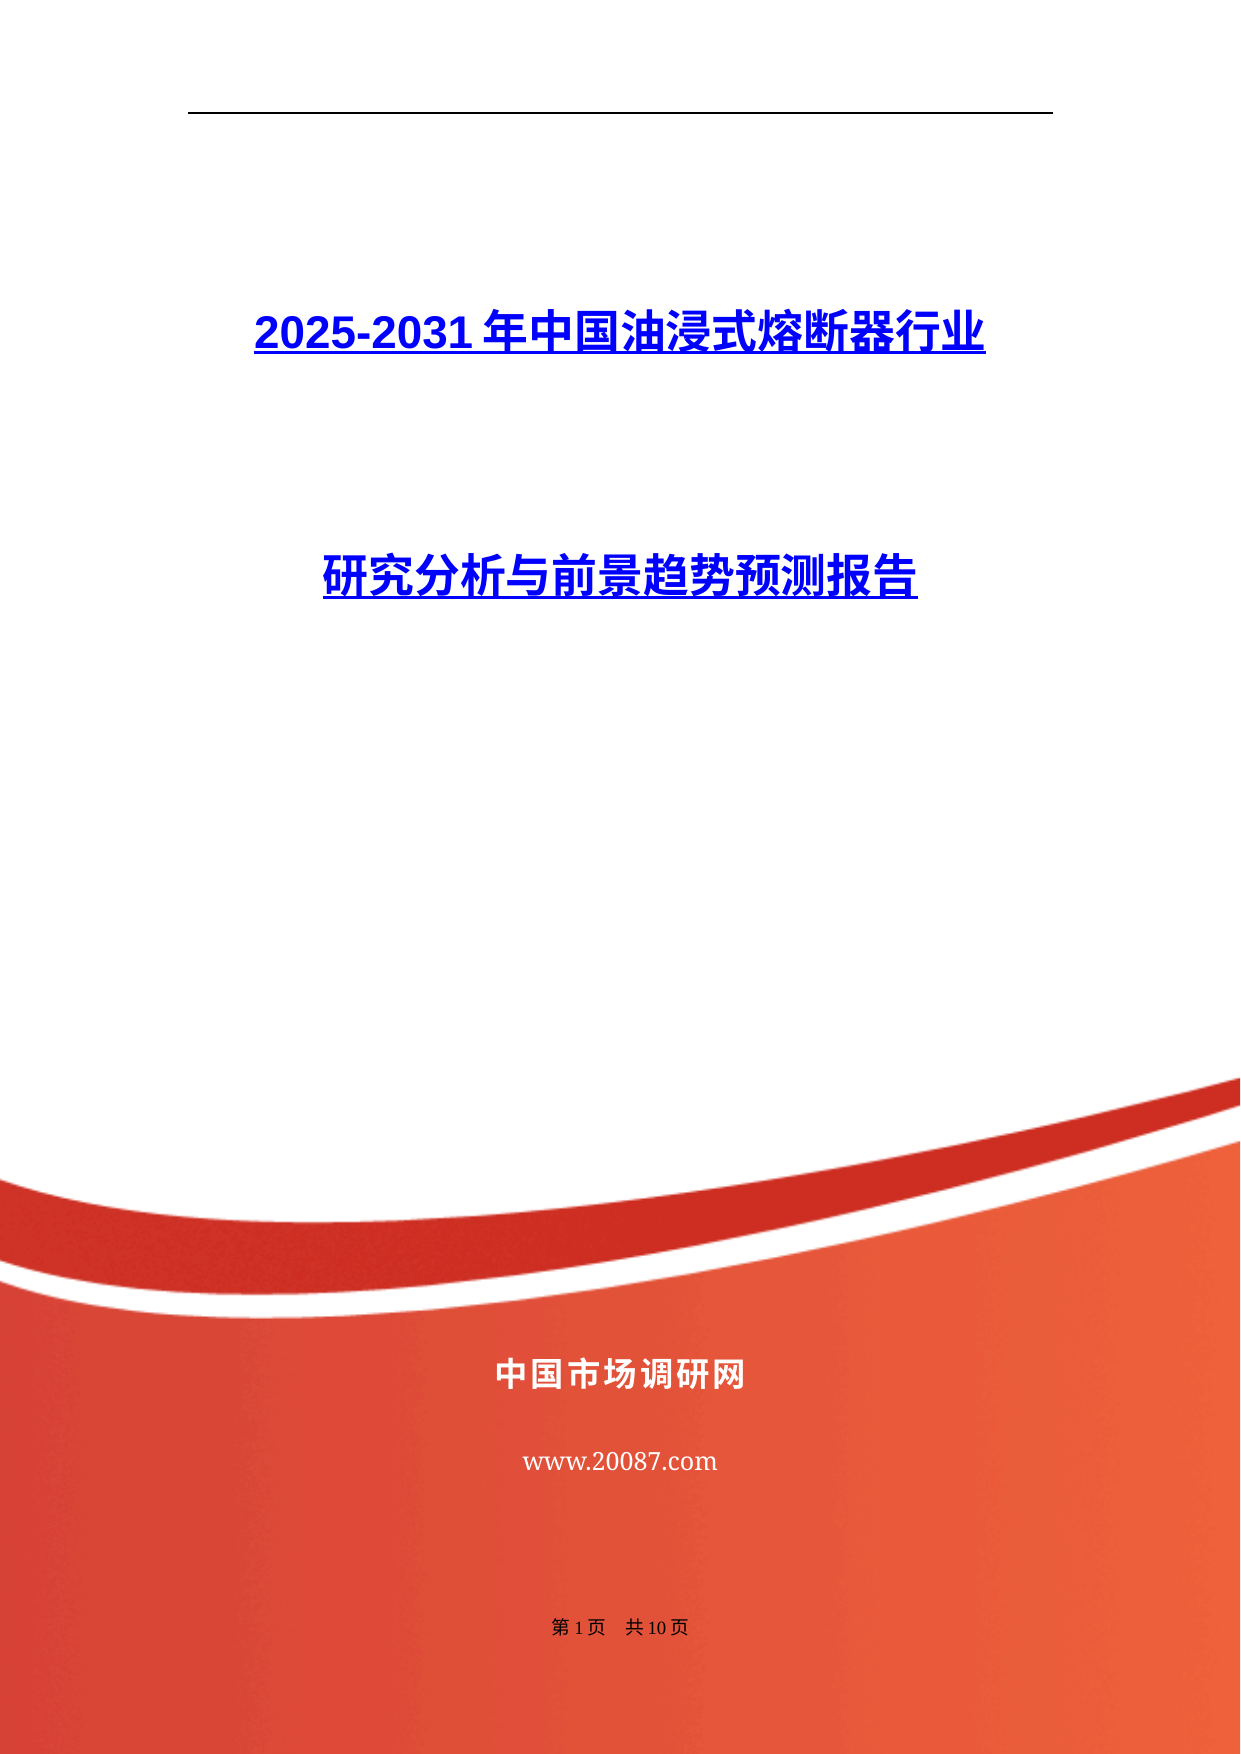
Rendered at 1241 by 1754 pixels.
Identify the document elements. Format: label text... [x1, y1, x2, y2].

table_header 2025-2031年中国油浸式熔断器行业研究分析与前景趋势预测报告 [188, 207, 1053, 773]
subtitle 中国市场调研网 [187, 1339, 1053, 1404]
text www.20087.com [187, 1428, 1053, 1493]
picture [0, 1006, 1241, 1754]
